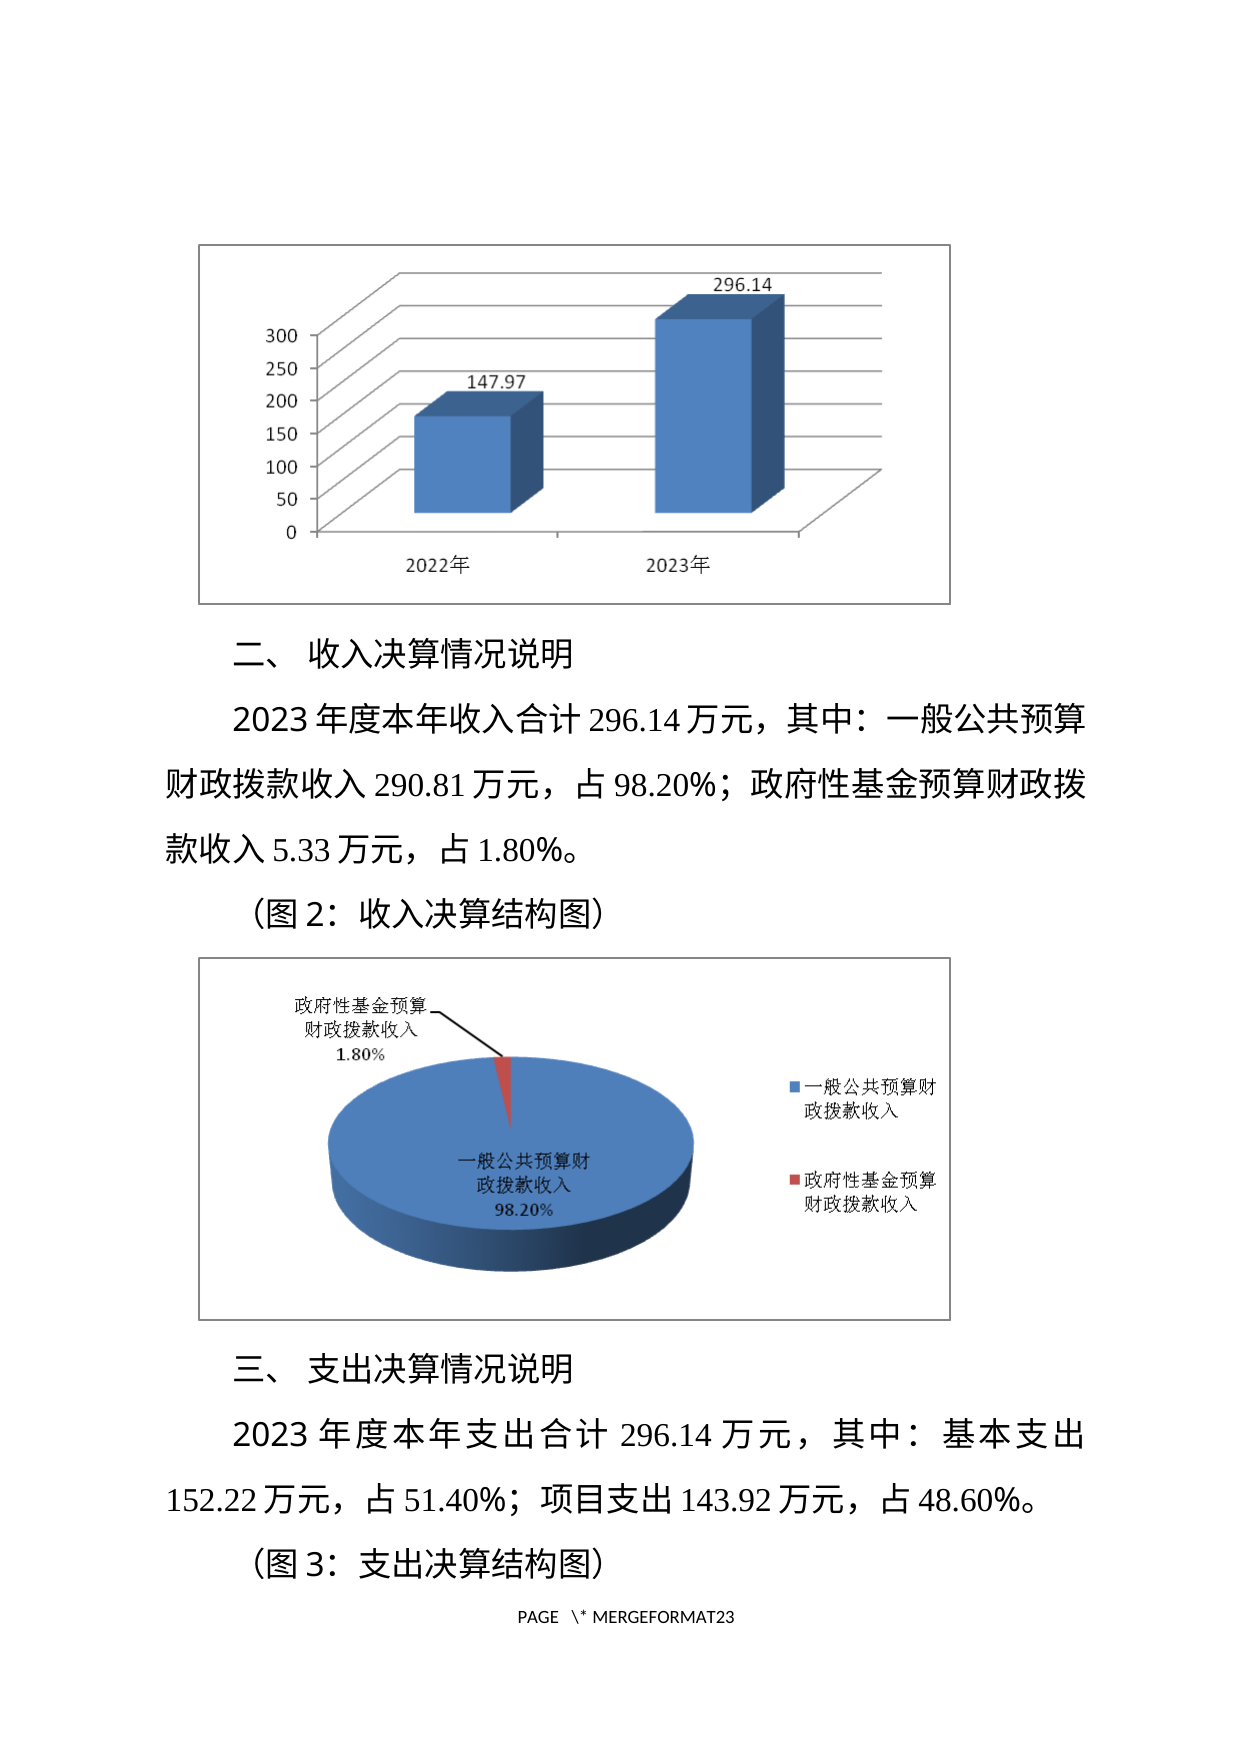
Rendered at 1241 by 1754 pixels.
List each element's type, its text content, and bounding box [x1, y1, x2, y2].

text 2023年度本年支出合计296.14万元，其中：基本支出152.22万元，占51.40%；项目支出143.92万元，占48.60%。 [165, 1399, 1087, 1529]
picture [197, 243, 952, 606]
list 收入决算情况说明 [232, 619, 1087, 684]
picture [197, 956, 952, 1322]
list 支出决算情况说明 [232, 1334, 1087, 1399]
text 2023年度本年收入合计296.14万元，其中：一般公共预算财政拨款收入290.81万元，占98.20%；政府性基金预算财政拨款收入5.33万元，占1.80%。 [165, 684, 1087, 879]
text （图3：支出决算结构图） [165, 1529, 1087, 1594]
text （图2：收入决算结构图） [165, 879, 1087, 944]
